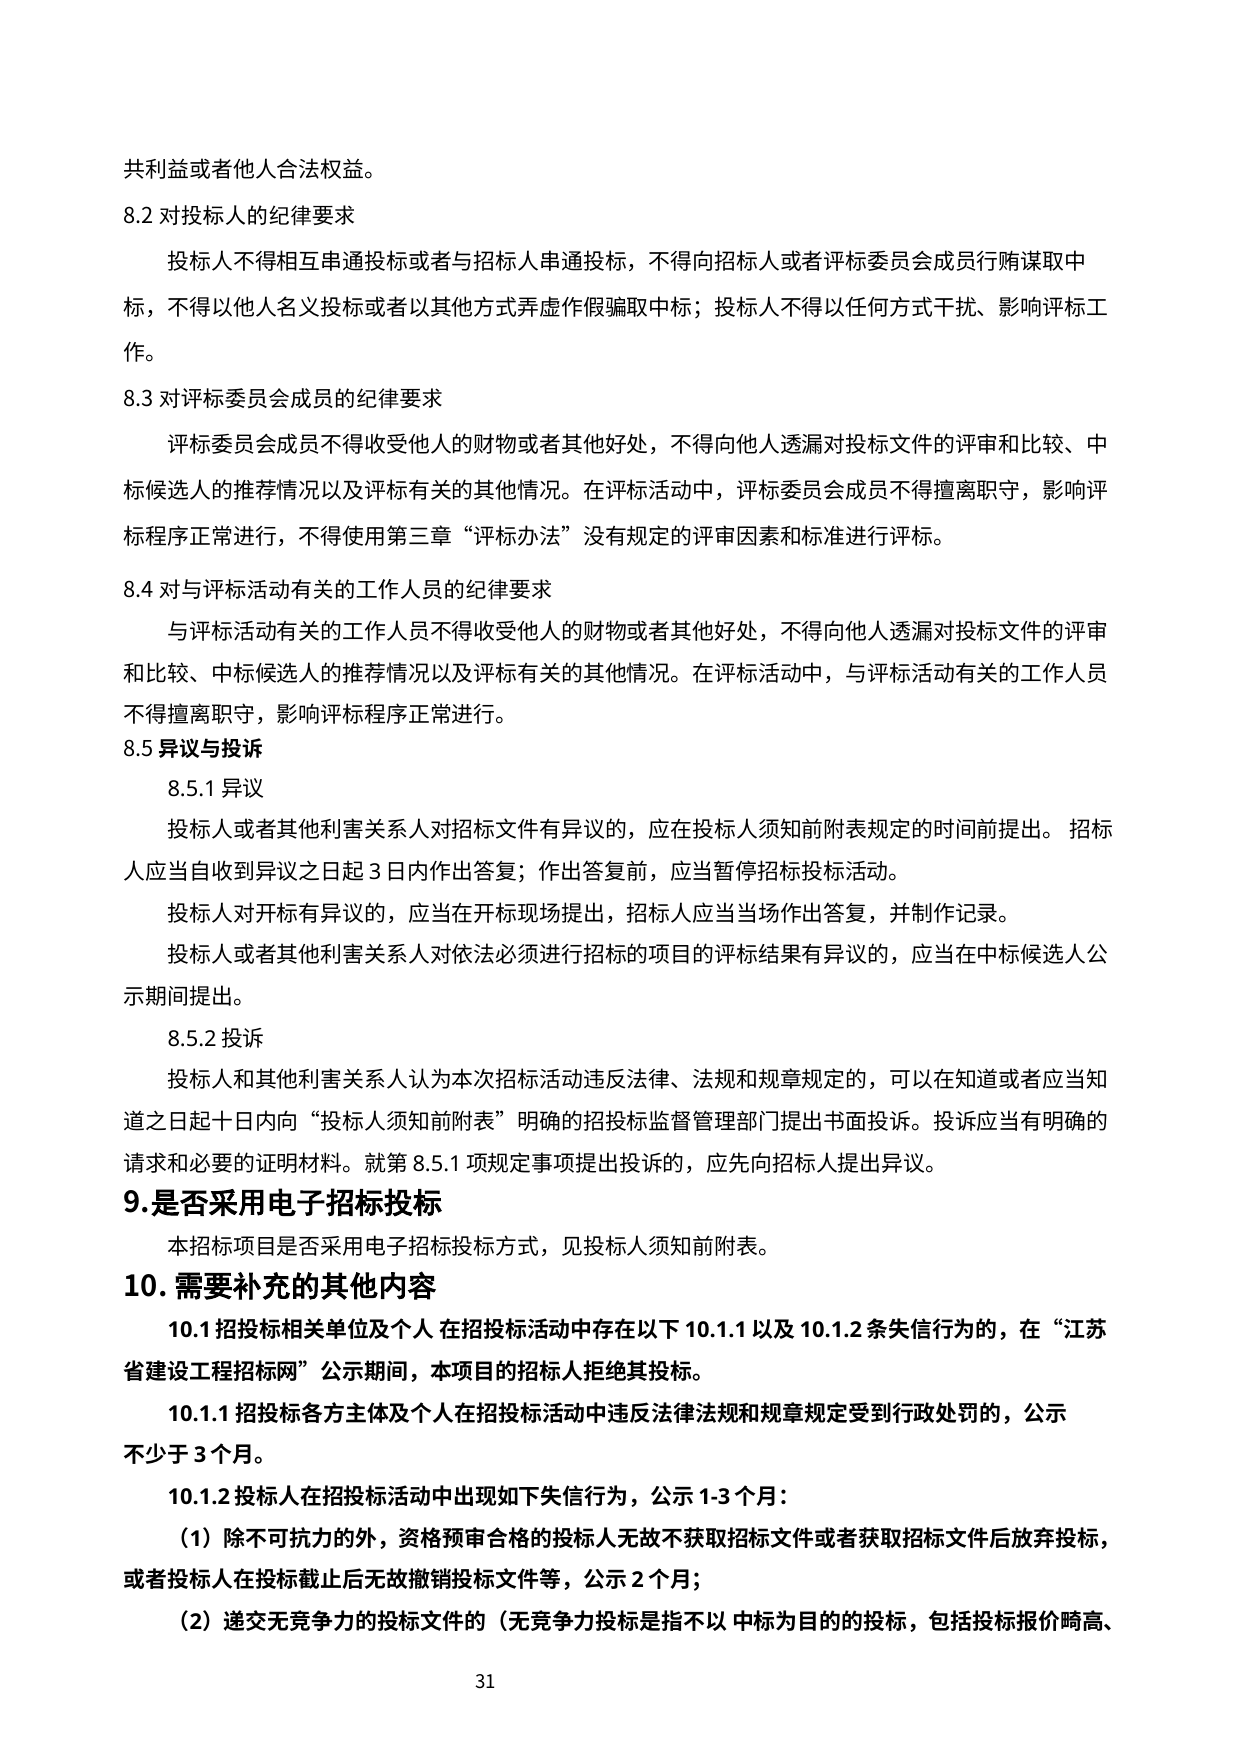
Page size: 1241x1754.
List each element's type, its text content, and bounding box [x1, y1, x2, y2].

text 投标人和其他利害关系人认为本次招标活动违反法律、法规和规章规定的，可以在知道或者应当知道之日起十日内向“投标人须知前附表”明确的招投标监督管理部门提出书面投诉。投诉应当有明确的请求和必要的证明材料。就第8.5.1项规定事项提出投诉的，应先向招标人提出异议。 [123, 1054, 1127, 1179]
text 投标人不得相互串通投标或者与招标人串通投标，不得向招标人或者评标委员会成员行贿谋取中标，不得以他人名义投标或者以其他方式弄虚作假骗取中标；投标人不得以任何方式干扰、影响评标工作。 [123, 244, 1127, 367]
text （1）除不可抗力的外，资格预审合格的投标人无故不获取招标文件或者获取招标文件后放弃投标，或者投标人在投标截止后无故撤销投标文件等，公示2个月； [123, 1513, 1127, 1596]
text 8.5.2投诉 [123, 1013, 1127, 1054]
text 10. 需要补充的其他内容 [123, 1263, 1127, 1304]
text 10.1.2投标人在招投标活动中出现如下失信行为，公示1-3个月： [123, 1471, 1127, 1513]
text 8.5.1异议 [123, 763, 1127, 804]
text 8.2 对投标人的纪律要求 [123, 198, 1127, 229]
text 投标人对开标有异议的，应当在开标现场提出，招标人应当当场作出答复，并制作记录。 [123, 888, 1127, 929]
text 本招标项目是否采用电子招标投标方式，见投标人须知前附表。 [123, 1221, 1127, 1263]
text 投标人或者其他利害关系人对依法必须进行招标的项目的评标结果有异议的，应当在中标候选人公示期间提出。 [123, 929, 1127, 1013]
text 8.3 对评标委员会成员的纪律要求 [123, 381, 1127, 413]
text 10.1.1 招投标各方主体及个人在招投标活动中违反法律法规和规章规定受到行政处罚的，公示 [123, 1388, 1127, 1429]
text 8.4 对与评标活动有关的工作人员的纪律要求 [123, 564, 1127, 606]
text 投标人或者其他利害关系人对招标文件有异议的，应在投标人须知前附表规定的时间前提出。 招标人应当自收到异议之日起3日内作出答复；作出答复前，应当暂停招标投标活动。 [123, 804, 1127, 888]
text 评标委员会成员不得收受他人的财物或者其他好处，不得向他人透漏对投标文件的评审和比较、中标候选人的推荐情况以及评标有关的其他情况。在评标活动中，评标委员会成员不得擅离职守，影响评标程序正常进行，不得使用第三章“评标办法”没有规定的评审因素和标准进行评标。 [123, 427, 1127, 550]
text 10.1招投标相关单位及个人 在招投标活动中存在以下10.1.1以及10.1.2条失信行为的，在“江苏省建设工程招标网”公示期间，本项目的招标人拒绝其投标。 [123, 1304, 1127, 1388]
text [123, 152, 1127, 184]
text 与评标活动有关的工作人员不得收受他人的财物或者其他好处，不得向他人透漏对投标文件的评审和比较、中标候选人的推荐情况以及评标有关的其他情况。在评标活动中，与评标活动有关的工作人员不得擅离职守，影响评标程序正常进行。 [123, 606, 1127, 731]
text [123, 1596, 1127, 1638]
text 不少于3个月。 [123, 1429, 1127, 1471]
text 8.5 异议与投诉 [123, 731, 1127, 763]
text 9.是否采用电子招标投标 [123, 1179, 1127, 1221]
